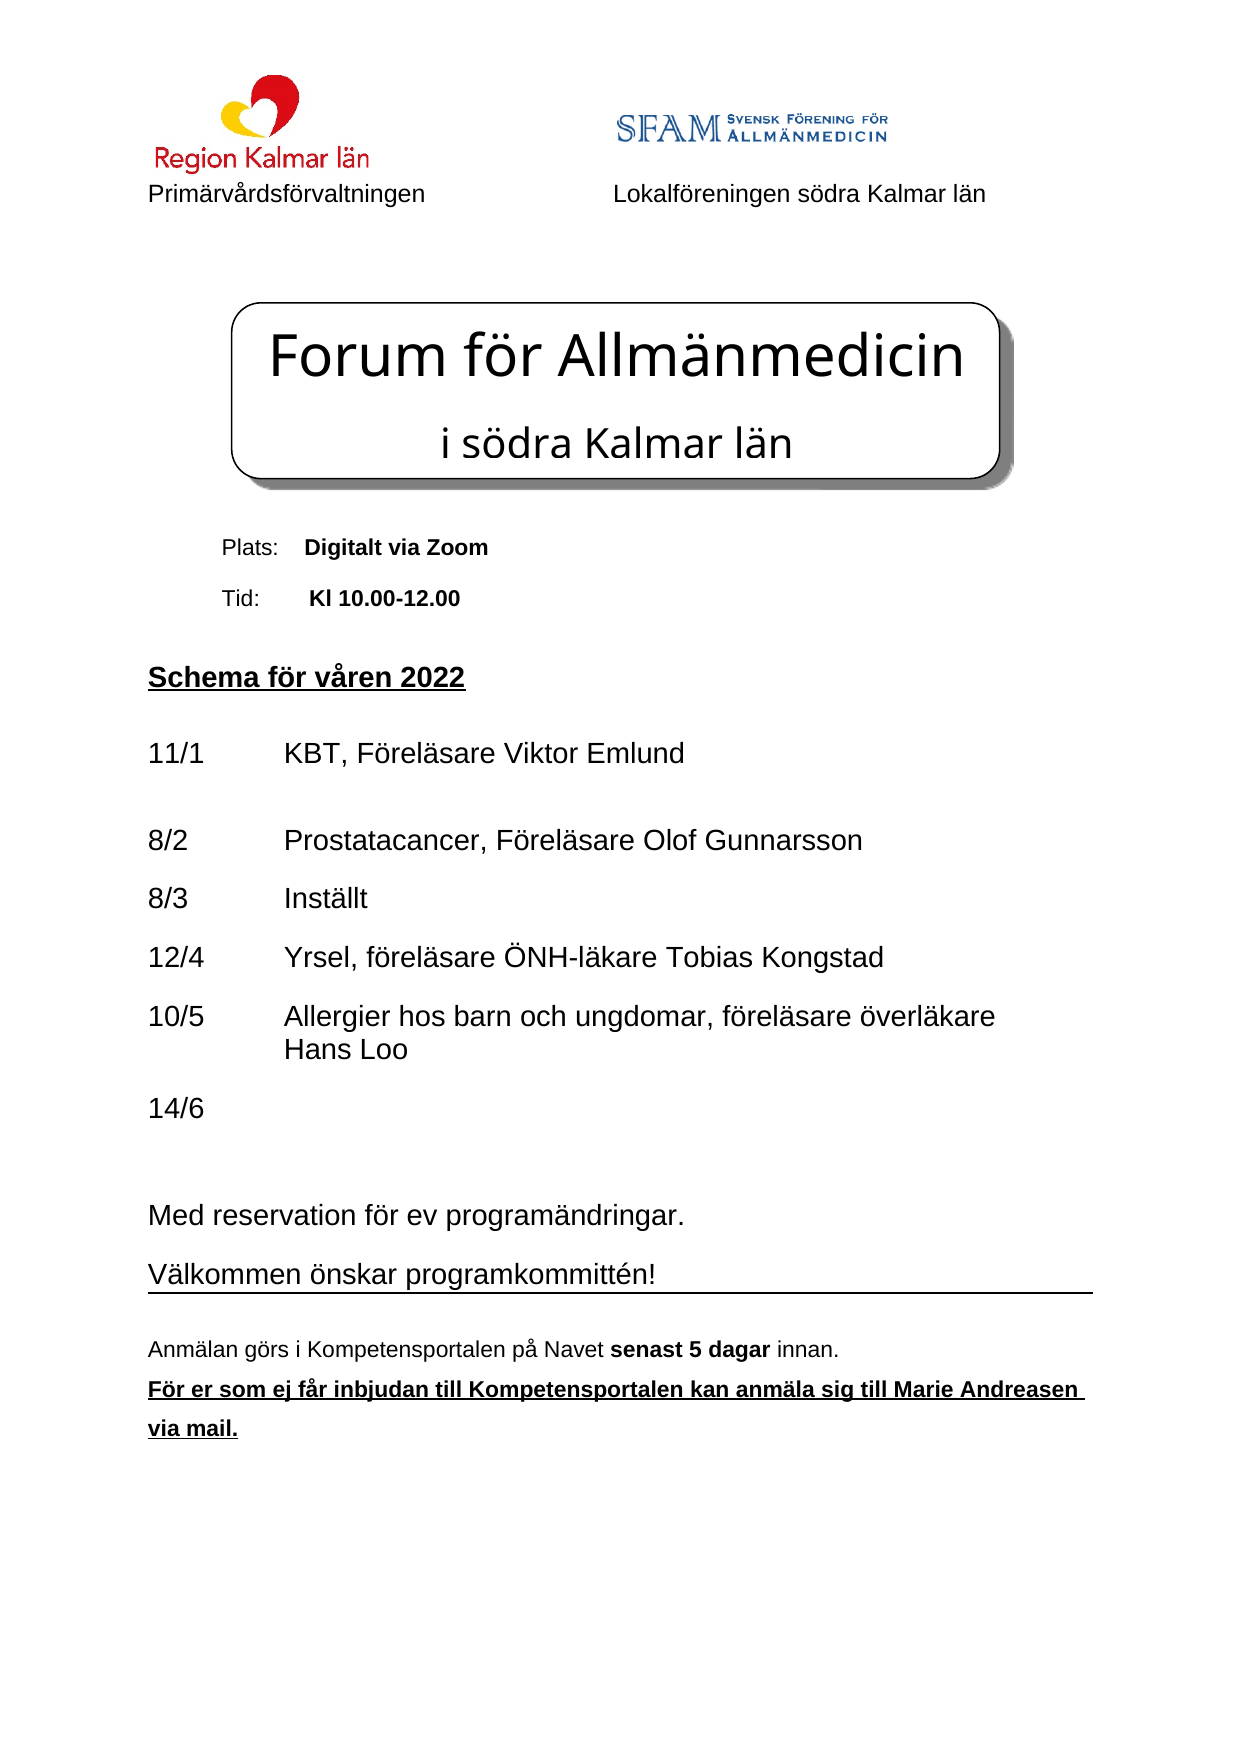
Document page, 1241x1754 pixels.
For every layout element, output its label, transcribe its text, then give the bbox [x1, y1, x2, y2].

text Anmälan görs i Kompetensportalen på Navet senast 5 dagar innan. För er som ej får inbjudan till Kompetensportalen kan anmäla sig till Marie Andreasen via mail. [148, 1336, 1093, 1441]
text 11/1 KBT, Föreläsare Viktor Emlund [148, 736, 1093, 798]
text 12/4 Yrsel, föreläsare ÖNH-läkare Tobias Kongstad [148, 940, 1093, 973]
text Välkommen önskar programkommittén! [148, 1257, 1093, 1292]
picture [595, 90, 913, 174]
text 8/3 Inställt [148, 881, 1093, 915]
picture [155, 75, 369, 174]
text 8/2 Prostatacancer, Föreläsare Olof Gunnarsson [148, 823, 1093, 856]
text Med reservation för ev programändringar. [148, 1198, 1093, 1232]
text Plats: Digitalt via Zoom [148, 533, 1093, 560]
text Tid: Kl 10.00-12.00 Schema för våren 2022 [148, 585, 1093, 694]
text 14/6 [148, 1091, 1093, 1124]
text 10/5 Allergier hos barn och ungdomar, föreläsare överläkare Hans Loo [148, 998, 1093, 1066]
